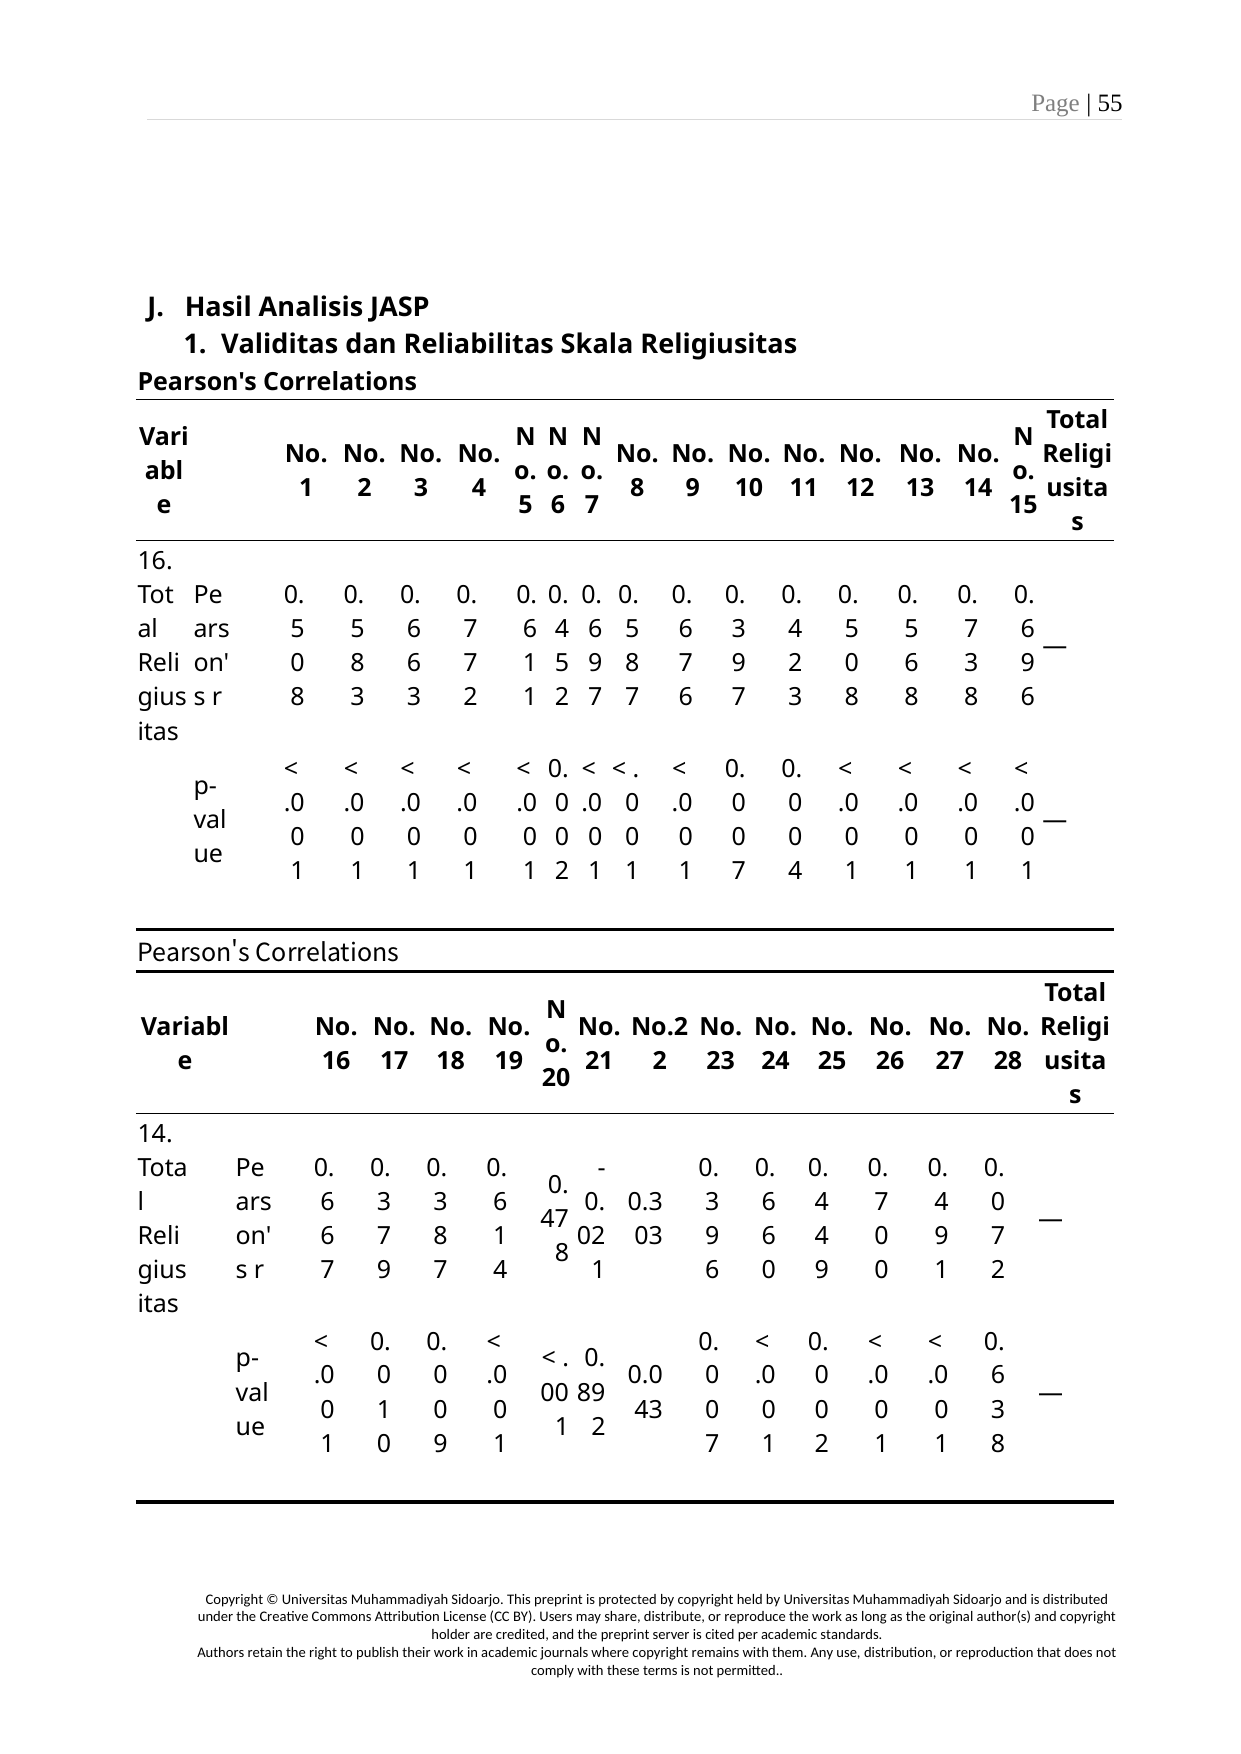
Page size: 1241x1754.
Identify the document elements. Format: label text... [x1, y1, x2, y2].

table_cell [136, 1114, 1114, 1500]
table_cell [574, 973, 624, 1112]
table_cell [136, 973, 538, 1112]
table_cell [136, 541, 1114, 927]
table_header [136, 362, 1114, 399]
list Validitas dan Reliabilitas Skala Religiusitas [183, 325, 1122, 362]
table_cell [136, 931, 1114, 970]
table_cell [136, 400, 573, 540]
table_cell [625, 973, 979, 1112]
list Hasil Analisis JASP [147, 288, 1122, 325]
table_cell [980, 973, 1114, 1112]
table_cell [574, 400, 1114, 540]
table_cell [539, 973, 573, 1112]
